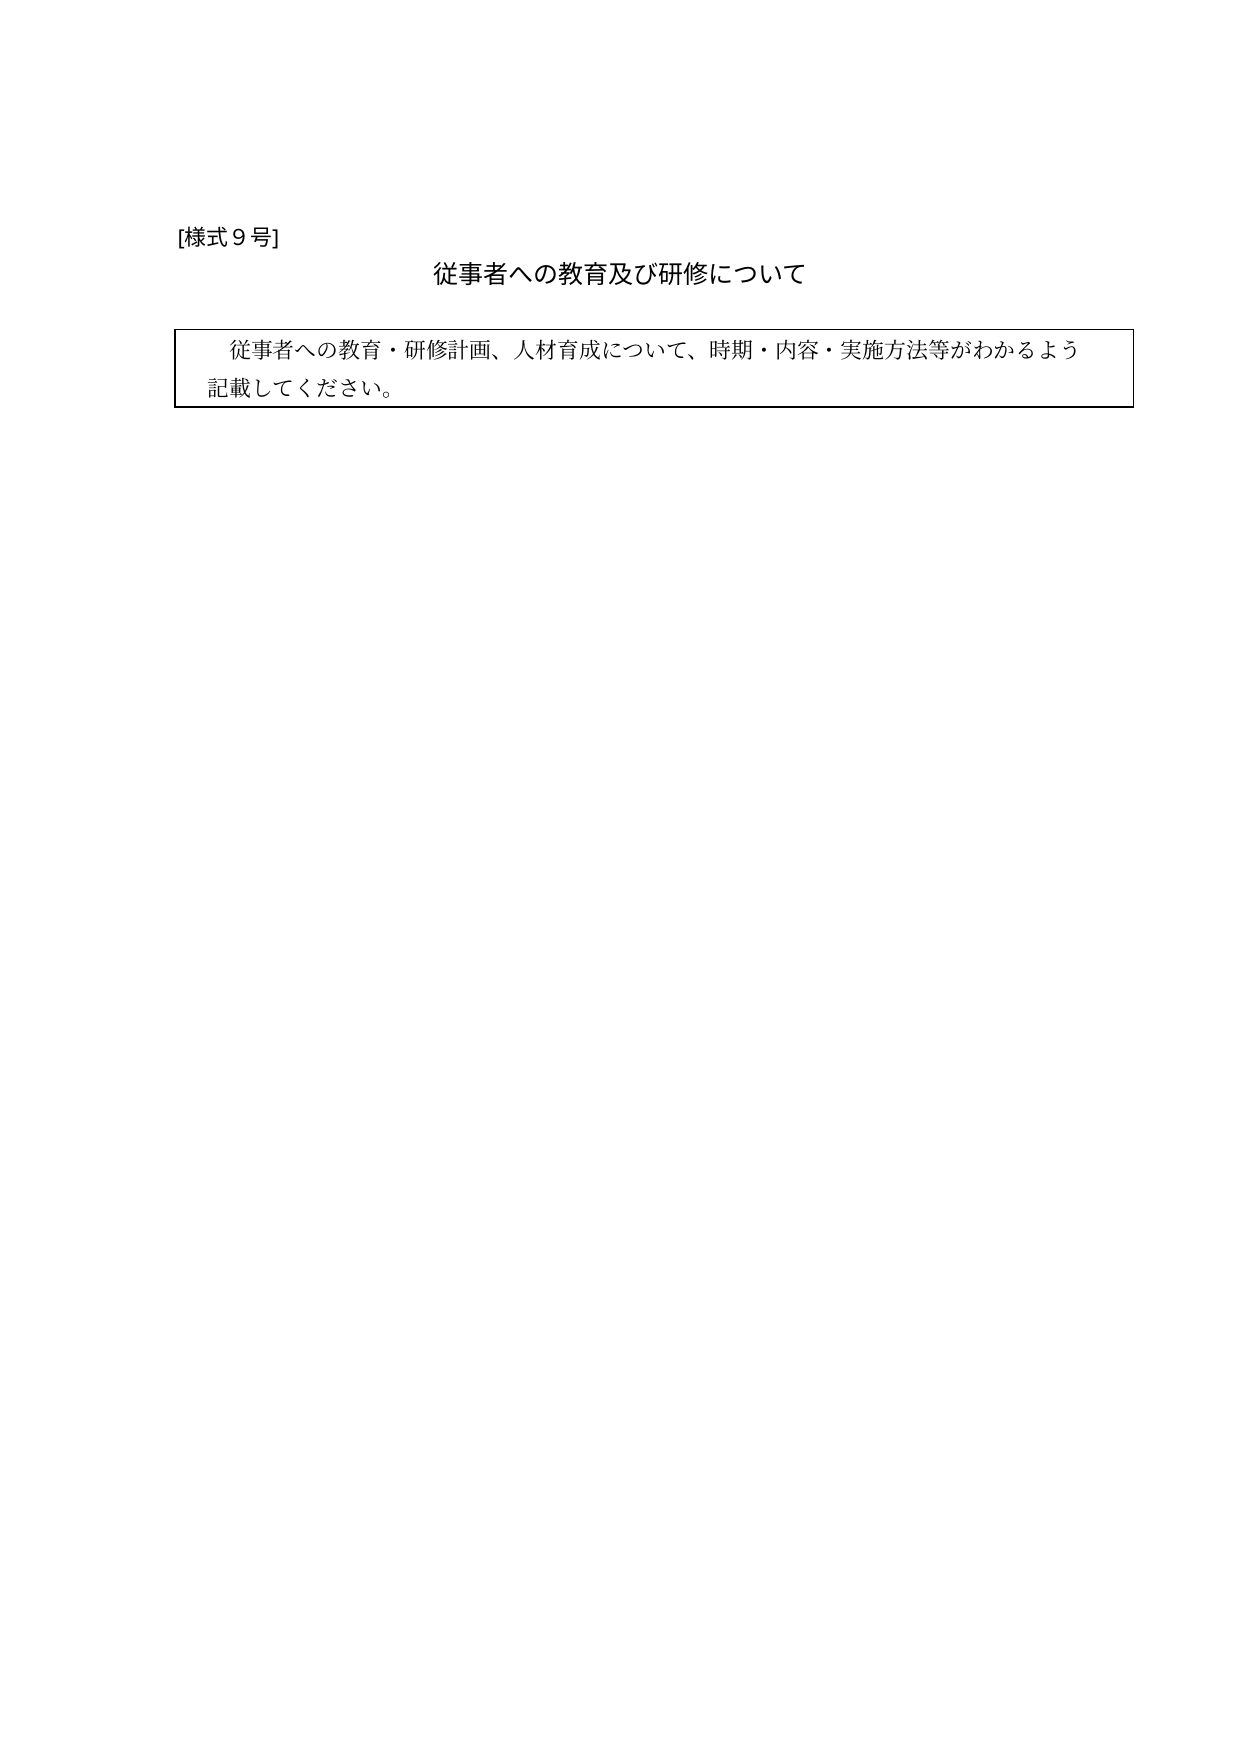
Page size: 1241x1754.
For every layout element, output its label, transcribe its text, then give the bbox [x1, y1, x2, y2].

text 従事者への教育及び研修について [177, 254, 1063, 292]
text [様式９号] [177, 217, 1063, 254]
table_header 従事者への教育・研修計画、人材育成について、時期・内容・実施方法等がわかるよう 記載してください。 [176, 330, 1133, 406]
